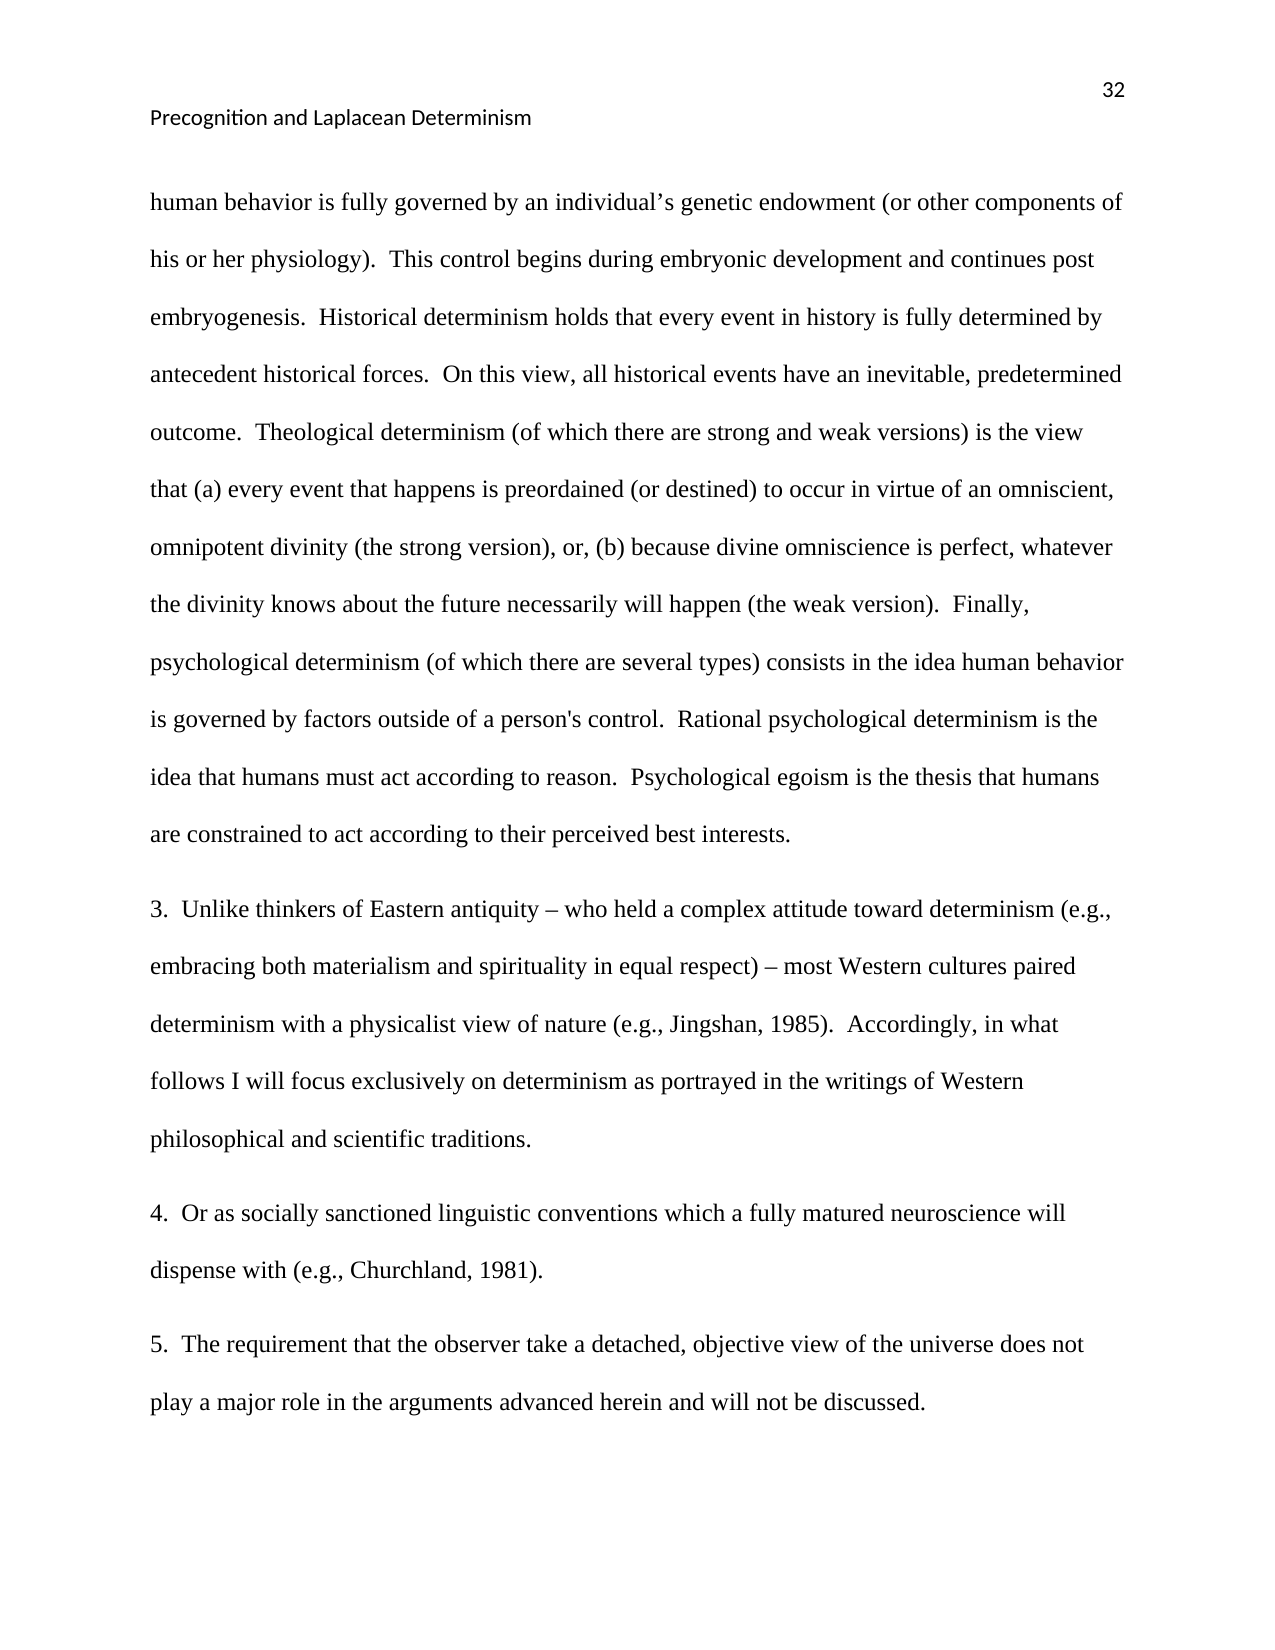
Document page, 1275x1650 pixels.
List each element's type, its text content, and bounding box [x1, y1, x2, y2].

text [150, 187, 1125, 848]
text 4. Or as socially sanctioned linguistic conventions which a fully matured neuroscience will dispense with (e.g., Churchland, 1981). [150, 1198, 1125, 1284]
text 3. Unlike thinkers of Eastern antiquity – who held a complex attitude toward determinism (e.g., embracing both materialism and spirituality in equal respect) – most Western cultures paired determinism with a physicalist view of nature (e.g., Jingshan, 1985). Accordingly, in what follows I will focus exclusively on determinism as portrayed in the writings of Western philosophical and scientific traditions. [150, 894, 1125, 1152]
text 5. The requirement that the observer take a detached, objective view of the universe does not play a major role in the arguments advanced herein and will not be discussed. [150, 1329, 1125, 1416]
